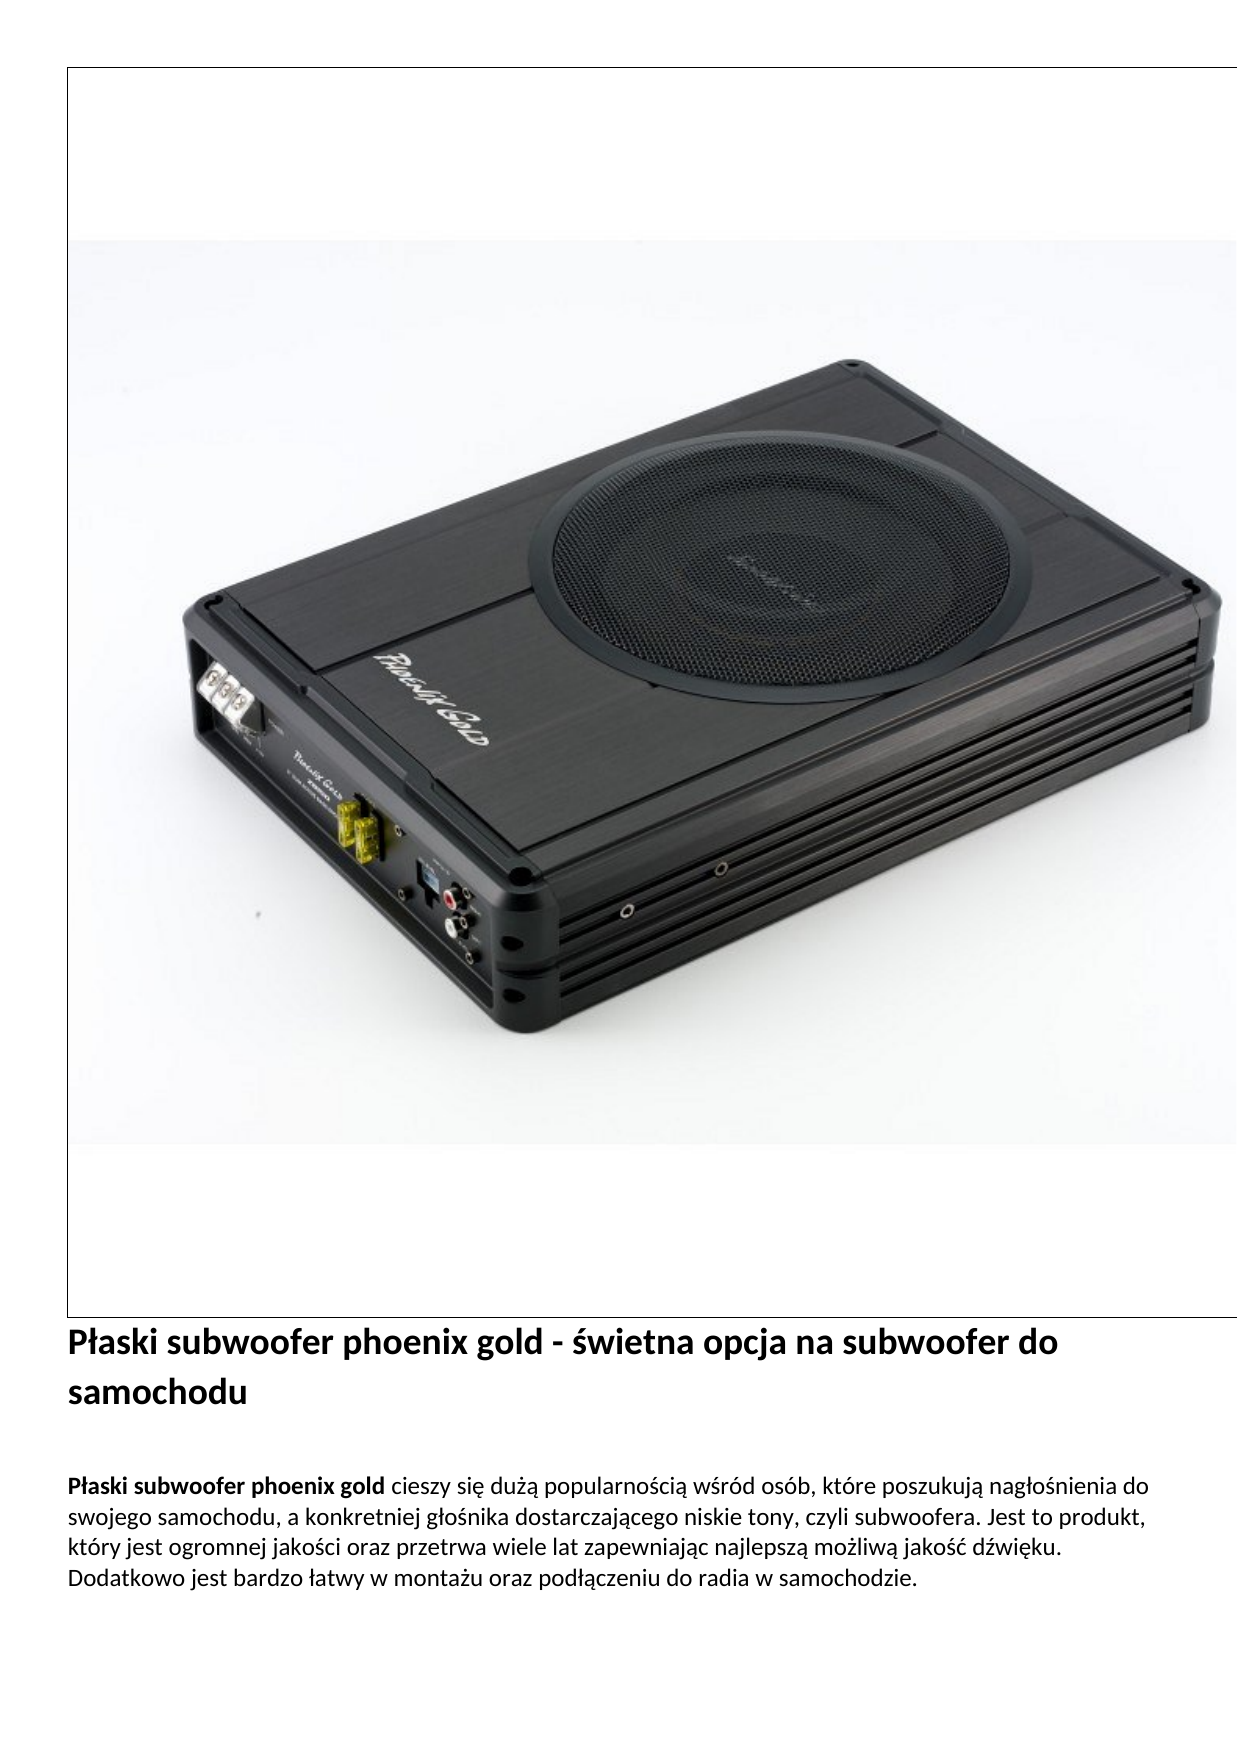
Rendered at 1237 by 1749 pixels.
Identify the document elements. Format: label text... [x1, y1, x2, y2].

text Płaski subwoofer phoenix gold cieszy się dużą popularnością wśród osób, które poszukują nagłośnienia do swojego samochodu, a konkretniej głośnika dostarczającego niskie tony, czyli subwoofera. Jest to produkt, który jest ogromnej jakości oraz przetrwa wiele lat zapewniając najlepszą możliwą jakość dźwięku. Dodatkowo jest bardzo łatwy w montażu oraz podłączeniu do radia w samochodzie. [68, 1471, 1169, 1593]
picture [68, 68, 1237, 1317]
text Płaski subwoofer phoenix gold - świetna opcja na subwoofer do samochodu [68, 1318, 1169, 1414]
